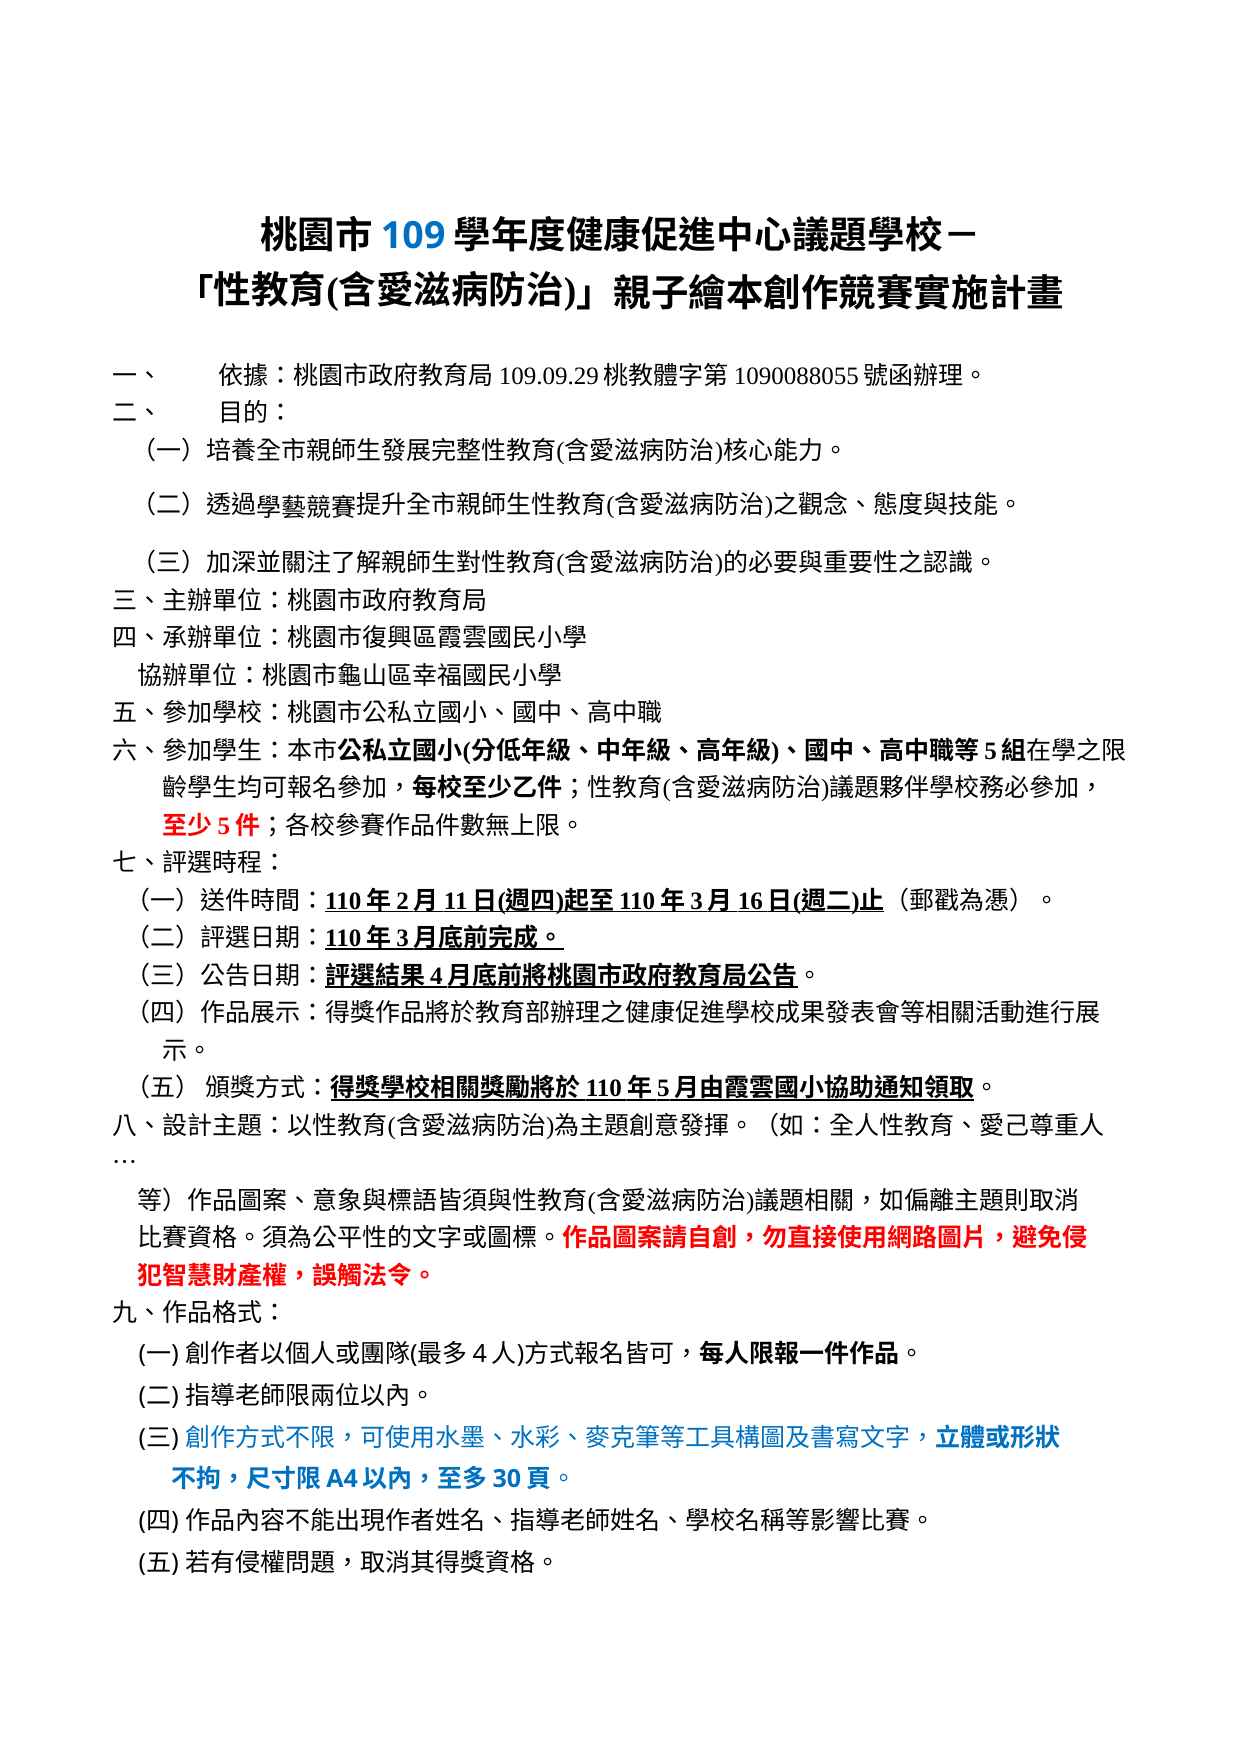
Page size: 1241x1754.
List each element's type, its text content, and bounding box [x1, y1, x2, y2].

text 犯智慧財產權，誤觸法令。 [112, 1254, 1128, 1292]
text （四）作品展示：得獎作品將於教育部辦理之健康促進學校成果發表會等相關活動進行展 [112, 992, 1128, 1029]
text 九、作品格式： [112, 1292, 1128, 1329]
text (四) 作品內容不能出現作者姓名、指導老師姓名、學校名稱等影響比賽。 [112, 1496, 1128, 1538]
text （五） 頒獎方式：得獎學校相關獎勵將於110年5月由霞雲國小協助通知領取。 [112, 1067, 1128, 1104]
text 協辦單位：桃園市龜山區幸福國民小學 [112, 654, 1128, 692]
text （三）加深並關注了解親師生對性教育(含愛滋病防治)的必要與重要性之認識。 [131, 542, 1128, 579]
text （一）培養全市親師生發展完整性教育(含愛滋病防治)核心能力。 [131, 429, 1128, 467]
text （二）評選日期：110年3月底前完成。 [112, 917, 1128, 954]
text (三) 創作方式不限，可使用水墨、水彩、麥克筆等工具構圖及書寫文字，立體或形狀 [112, 1413, 1128, 1454]
text (五) 若有侵權問題，取消其得獎資格。 [112, 1538, 1128, 1579]
text 六、參加學生：本市公私立國小(分低年級、中年級、高年級)、國中、高中職等5組在學之限齡學生均可報名參加，每校至少乙件；性教育(含愛滋病防治)議題夥伴學校務必參加，至少5件；各校參賽作品件數無上限。 [112, 729, 1128, 842]
text 不拘，尺寸限A4以內，至多30頁。 [112, 1454, 1128, 1496]
text 比賽資格。須為公平性的文字或圖標。作品圖案請自創，勿直接使用網路圖片，避免侵 [112, 1217, 1128, 1254]
text 七、評選時程： [112, 842, 1128, 879]
text （三）公告日期：評選結果4月底前將桃園市政府教育局公告。 [112, 954, 1128, 992]
list 目的： [112, 392, 1128, 429]
text 五、參加學校：桃園市公私立國小、國中、高中職 [112, 692, 1128, 729]
text (二) 指導老師限兩位以內。 [112, 1371, 1128, 1413]
list 依據：桃園市政府教育局109.09.29桃教體字第1090088055號函辦理。 [112, 354, 1128, 392]
text （一）送件時間：110年2月11日(週四)起至110年3月16日(週二)止（郵戳為慿）。 [112, 879, 1128, 917]
text 「性教育(含愛滋病防治)」親子繪本創作競賽實施計畫 [112, 259, 1128, 317]
text （二）透過學藝競賽提升全市親師生性教育(含愛滋病防治)之觀念、態度與技能。 [131, 467, 1128, 542]
text (一) 創作者以個人或團隊(最多4人)方式報名皆可，每人限報一件作品。 [112, 1329, 1128, 1371]
text 等）作品圖案、意象與標語皆須與性教育(含愛滋病防治)議題相關，如偏離主題則取消 [112, 1179, 1128, 1217]
text 示。 [112, 1029, 1128, 1067]
text 八、設計主題：以性教育(含愛滋病防治)為主題創意發揮。（如：全人性教育、愛己尊重人… [112, 1104, 1128, 1179]
text 四、承辦單位：桃園市復興區霞雲國民小學 [112, 617, 1128, 654]
text 桃園市109學年度健康促進中心議題學校－ [112, 202, 1128, 259]
text 三、主辦單位：桃園市政府教育局 [112, 579, 1128, 617]
